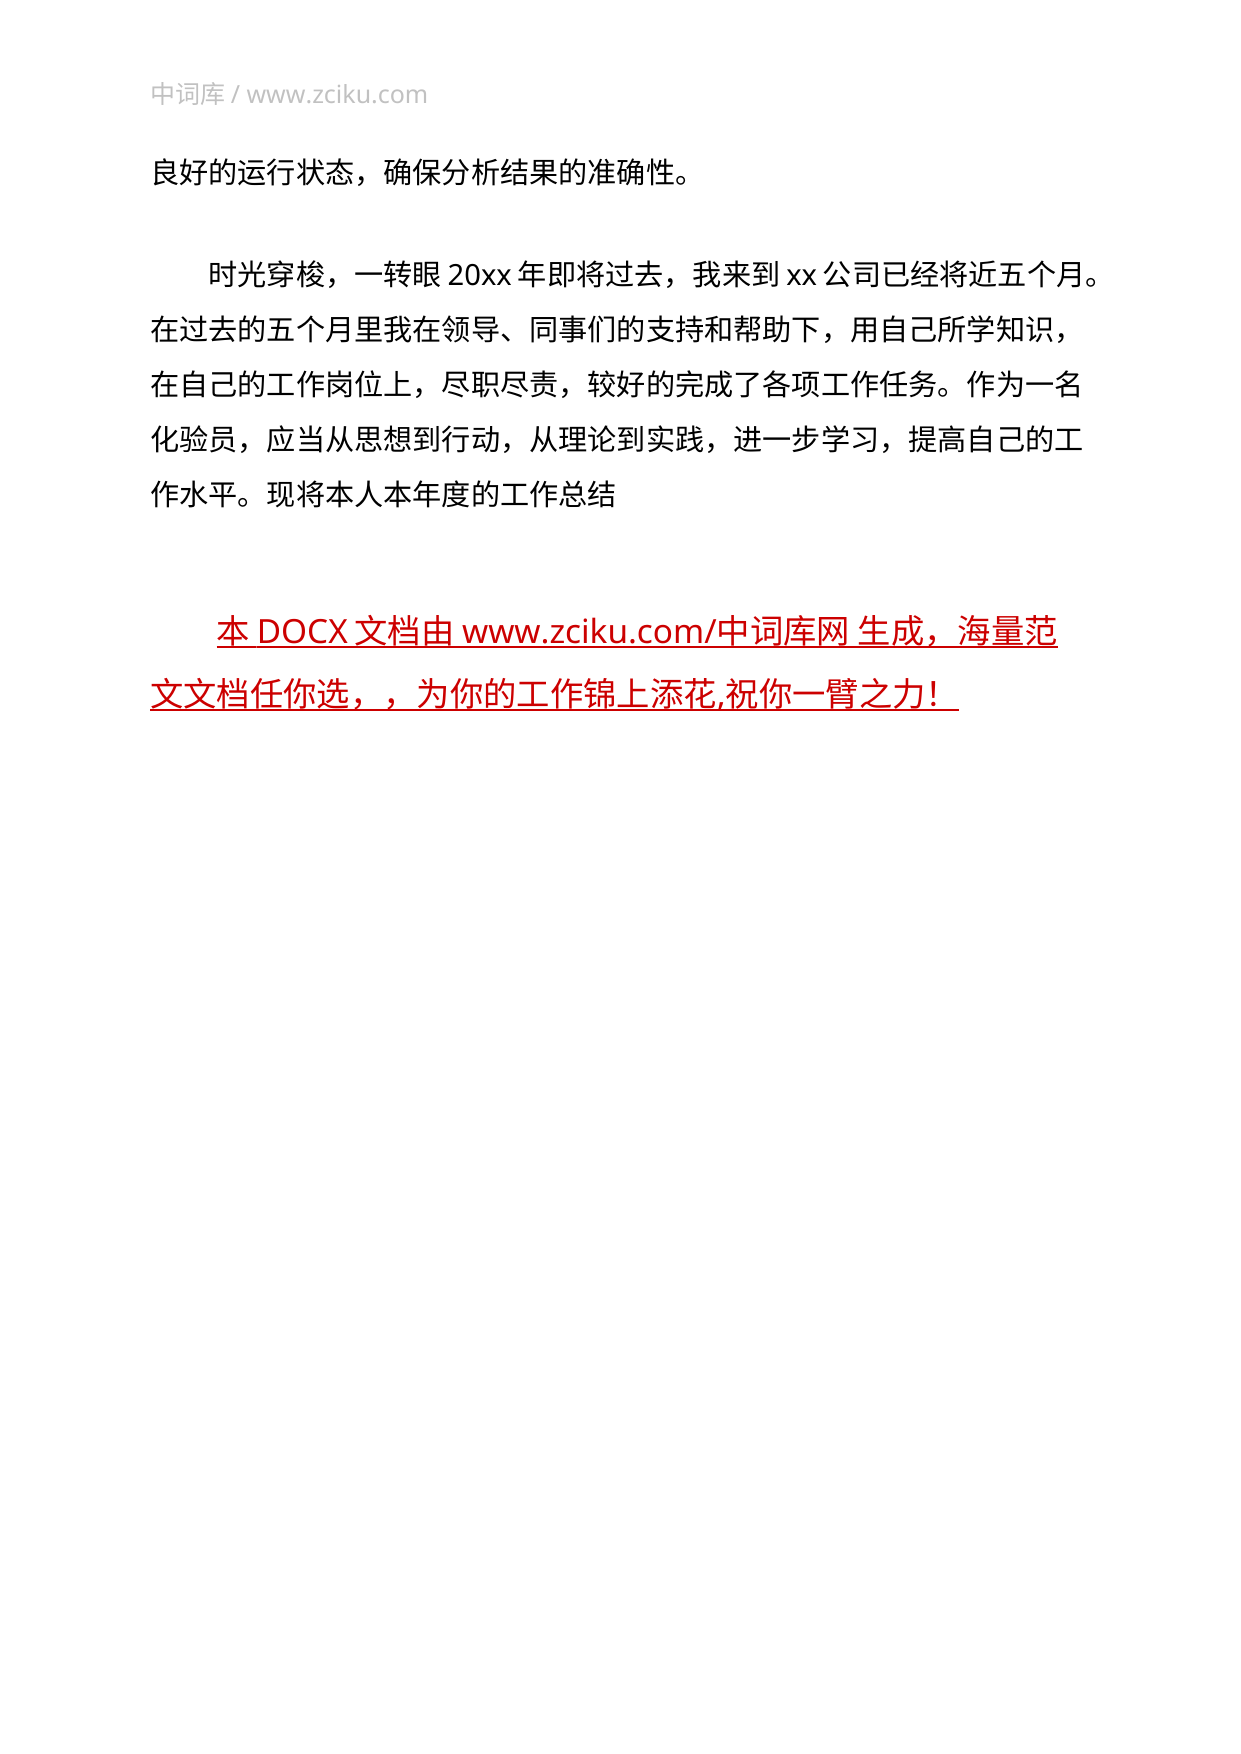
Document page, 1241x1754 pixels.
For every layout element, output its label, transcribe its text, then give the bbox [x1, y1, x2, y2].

text 本DOCX文档由 www.zciku.com/中词库网 生成，海量范文文档任你选，，为你的工作锦上添花,祝你一臂之力！ [150, 604, 1090, 716]
text 时光穿梭，一转眼20xx年即将过去，我来到xx公司已经将近五个月。在过去的五个月里我在领导、同事们的支持和帮助下，用自己所学知识，在自己的工作岗位上，尽职尽责，较好的完成了各项工作任务。作为一名化验员，应当从思想到行动，从理论到实践，进一步学习，提高自己的工作水平。现将本人本年度的工作总结 [150, 252, 1090, 514]
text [150, 150, 1090, 192]
